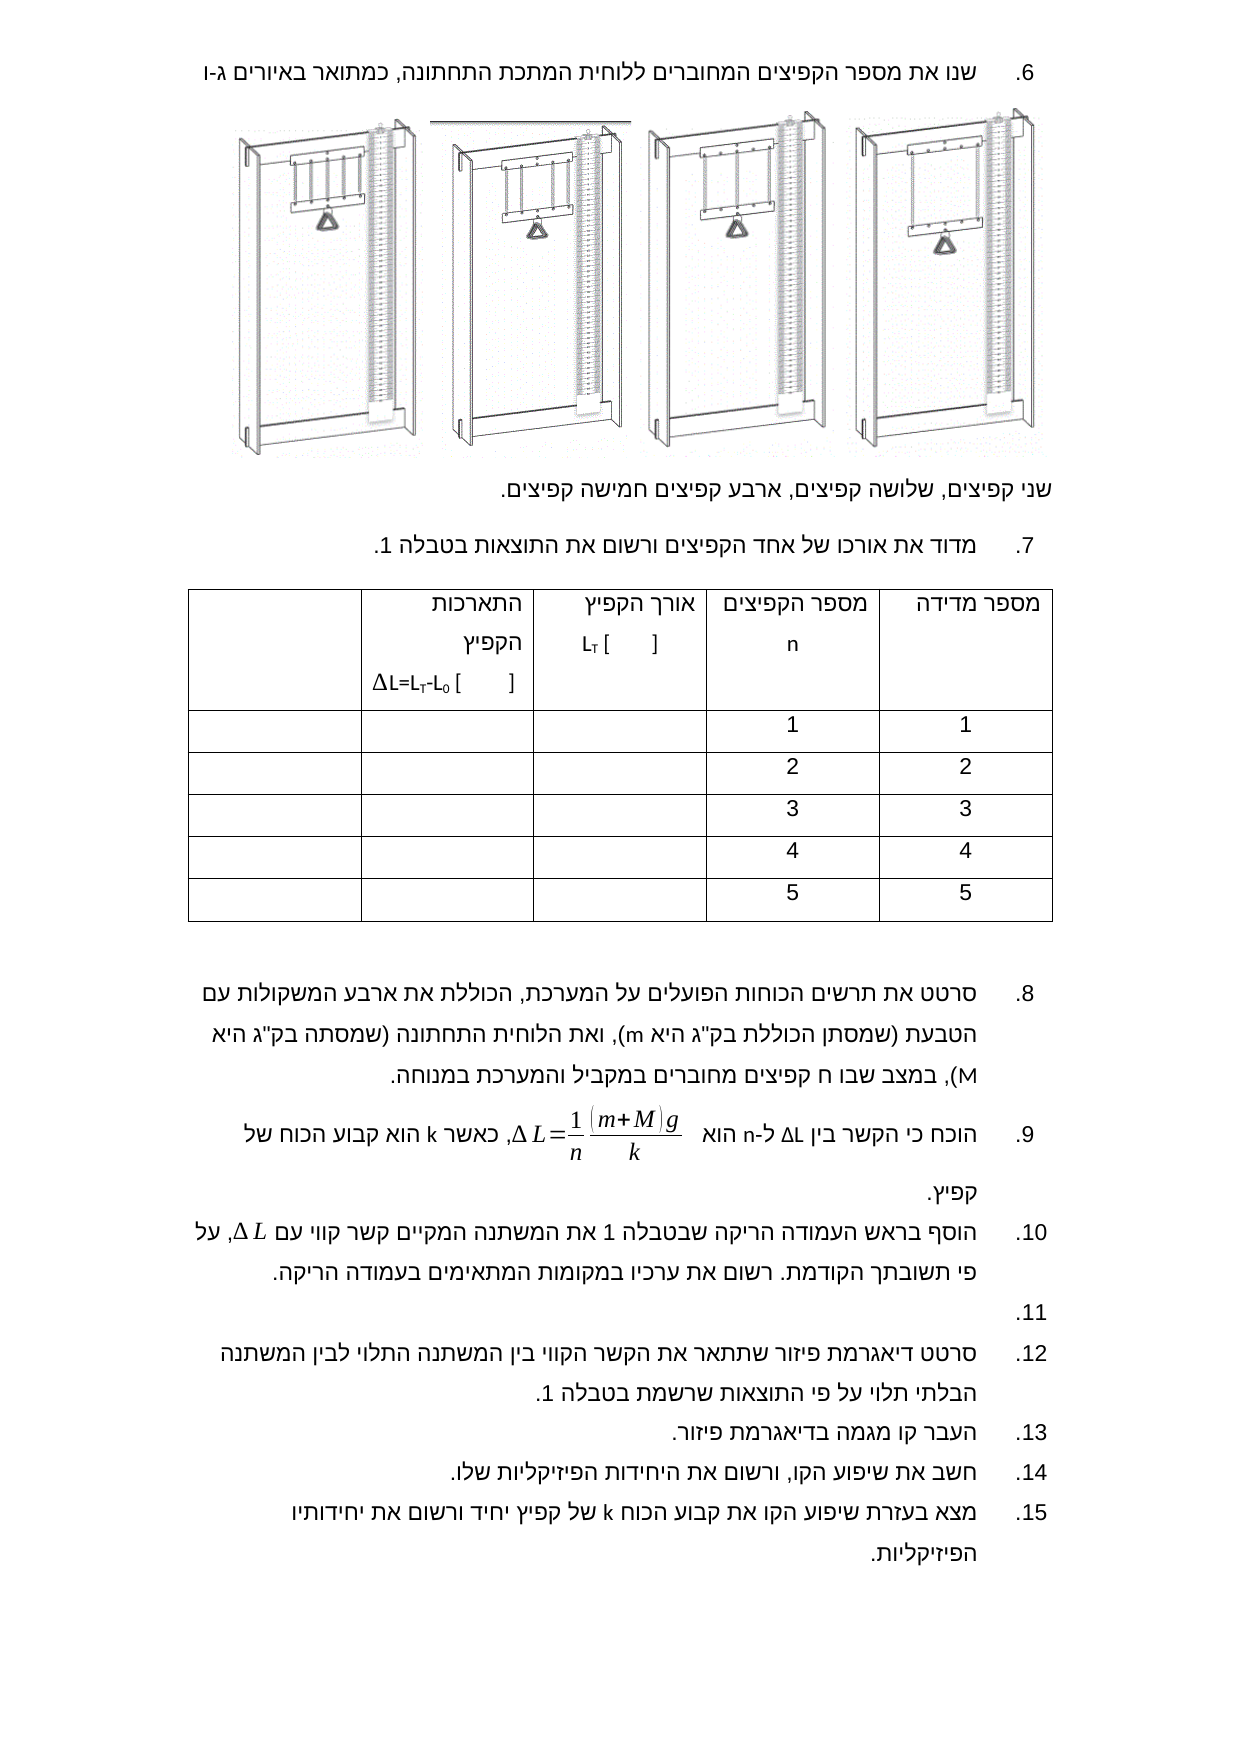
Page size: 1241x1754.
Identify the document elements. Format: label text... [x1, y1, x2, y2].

table_cell 4 [880, 837, 1052, 878]
list חשב את שיפוע הקו, ורשום את היחידות הפיזיקליות שלו. [187, 1459, 1015, 1485]
table_header [189, 590, 361, 709]
table_cell [362, 837, 533, 878]
table_cell [362, 795, 533, 836]
list מצא בעזרת שיפוע הקו את קבוע הכוח k של קפיץ יחיד ורשום את יחידותיו הפיזיקליות. [187, 1498, 1015, 1566]
table_cell [362, 753, 533, 794]
table_cell [189, 837, 361, 878]
list סרטט דיאגרמת פיזור שתתאר את הקשר הקווי בין המשתנה התלוי לבין המשתנה הבלתי תלוי על פי התוצאות שרשמת בטבלה 1. [187, 1340, 1015, 1406]
table_cell 5 [707, 879, 879, 921]
list סרטט את תרשים הכוחות הפועלים על המערכת, הכוללת את ארבע המשקולות עם הטבעת (שמסתן הכוללת בק"ג היא m), ואת הלוחית התחתונה (שמסתה בק"ג היא M), במצב שבו ח קפיצים מחוברים במקביל והמערכת במנוחה. [187, 980, 1015, 1090]
table_cell [362, 879, 533, 921]
table_cell [189, 753, 361, 794]
table_cell [534, 711, 706, 752]
table_cell 3 [880, 795, 1052, 836]
table_cell [534, 879, 706, 921]
table_header אורך הקפיץ LT [ ] [534, 590, 706, 709]
table_cell [189, 879, 361, 921]
table_cell [534, 837, 706, 878]
table_cell 1 [707, 711, 879, 752]
table_cell 5 [880, 879, 1052, 921]
table_header מספר מדידה [880, 590, 1052, 709]
list מדוד את אורכו של אחד הקפיצים ורשום את התוצאות בטבלה 1. [187, 532, 1015, 559]
table_cell 2 [880, 753, 1052, 794]
list הוכח כי הקשר בין ΔL ל-n הוא , כאשר k הוא קבוע הכוח של קפיץ. [187, 1104, 1015, 1205]
table_cell 4 [707, 837, 879, 878]
list שנו את מספר הקפיצים המחוברים ללוחית המתכת התחתונה, כמתואר באיורים ג-ו [187, 59, 1015, 85]
table_cell 2 [707, 753, 879, 794]
list הוסף בראש העמודה הריקה שבטבלה 1 את המשתנה המקיים קשר קווי עם , על פי תשובתך הקודמת. רשום את ערכיו במקומות המתאימים בעמודה הריקה. [187, 1218, 1015, 1285]
text שני קפיצים, שלושה קפיצים, ארבע קפיצים חמישה קפיצים. [187, 476, 1053, 502]
table_header מספר הקפיצים n [707, 590, 879, 709]
table_cell [362, 711, 533, 752]
table_cell [534, 753, 706, 794]
table_cell [189, 711, 361, 752]
table_cell 3 [707, 795, 879, 836]
table_header התארכות הקפיץ L=LT-L0 [ ] [362, 590, 533, 709]
table_cell [534, 795, 706, 836]
picture [226, 104, 1053, 458]
list העבר קו מגמה בדיאגרמת פיזור. [187, 1419, 1015, 1446]
table_cell [189, 795, 361, 836]
table_cell 1 [880, 711, 1052, 752]
